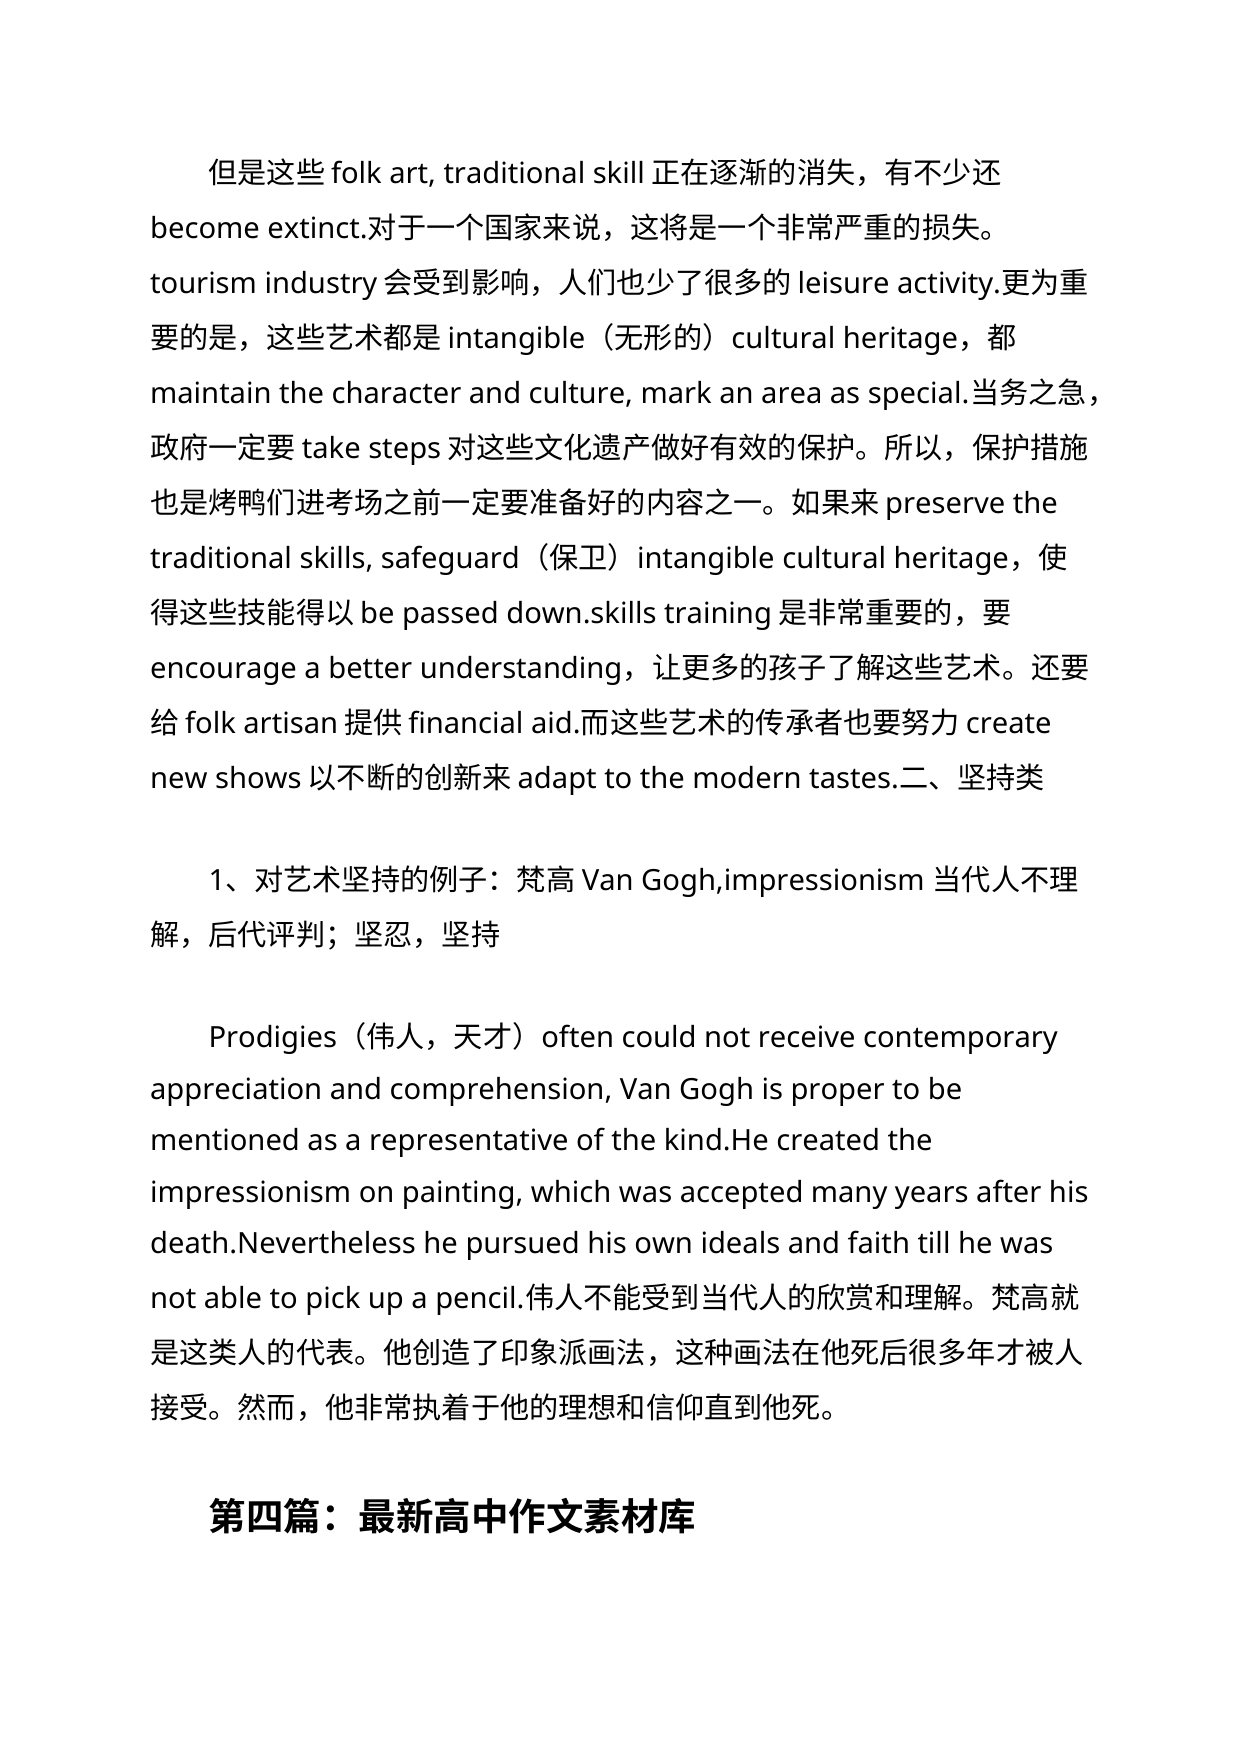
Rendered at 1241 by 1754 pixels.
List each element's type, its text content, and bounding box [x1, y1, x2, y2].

text 第四篇：最新高中作文素材库 [150, 1487, 1090, 1541]
text 1、对艺术坚持的例子：梵高 Van Gogh,impressionism 当代人不理解，后代评判；坚忍，坚持 [150, 857, 1090, 954]
text 但是这些folk art, traditional skill正在逐渐的消失，有不少还become extinct.对于一个国家来说，这将是一个非常严重的损失。tourism industry会受到影响，人们也少了很多的leisure activity.更为重要的是，这些艺术都是intangible（无形的）cultural heritage，都maintain the character and culture, mark an area as special.当务之急，政府一定要take steps对这些文化遗产做好有效的保护。所以，保护措施也是烤鸭们进考场之前一定要准备好的内容之一。如果来preserve the traditional skills, safeguard（保卫）intangible cultural heritage，使得这些技能得以be passed down.skills training是非常重要的，要encourage a better understanding，让更多的孩子了解这些艺术。还要给folk artisan提供financial aid.而这些艺术的传承者也要努力create new shows以不断的创新来adapt to the modern tastes.二、坚持类 [150, 150, 1090, 797]
text Prodigies（伟人，天才）often could not receive contemporary appreciation and comprehension, Van Gogh is proper to be mentioned as a representative of the kind.He created the impressionism on painting, which was accepted many years after his death.Nevertheless he pursued his own ideals and faith till he was not able to pick up a pencil.伟人不能受到当代人的欣赏和理解。梵高就是这类人的代表。他创造了印象派画法，这种画法在他死后很多年才被人接受。然而，他非常执着于他的理想和信仰直到他死。 [150, 1014, 1090, 1427]
